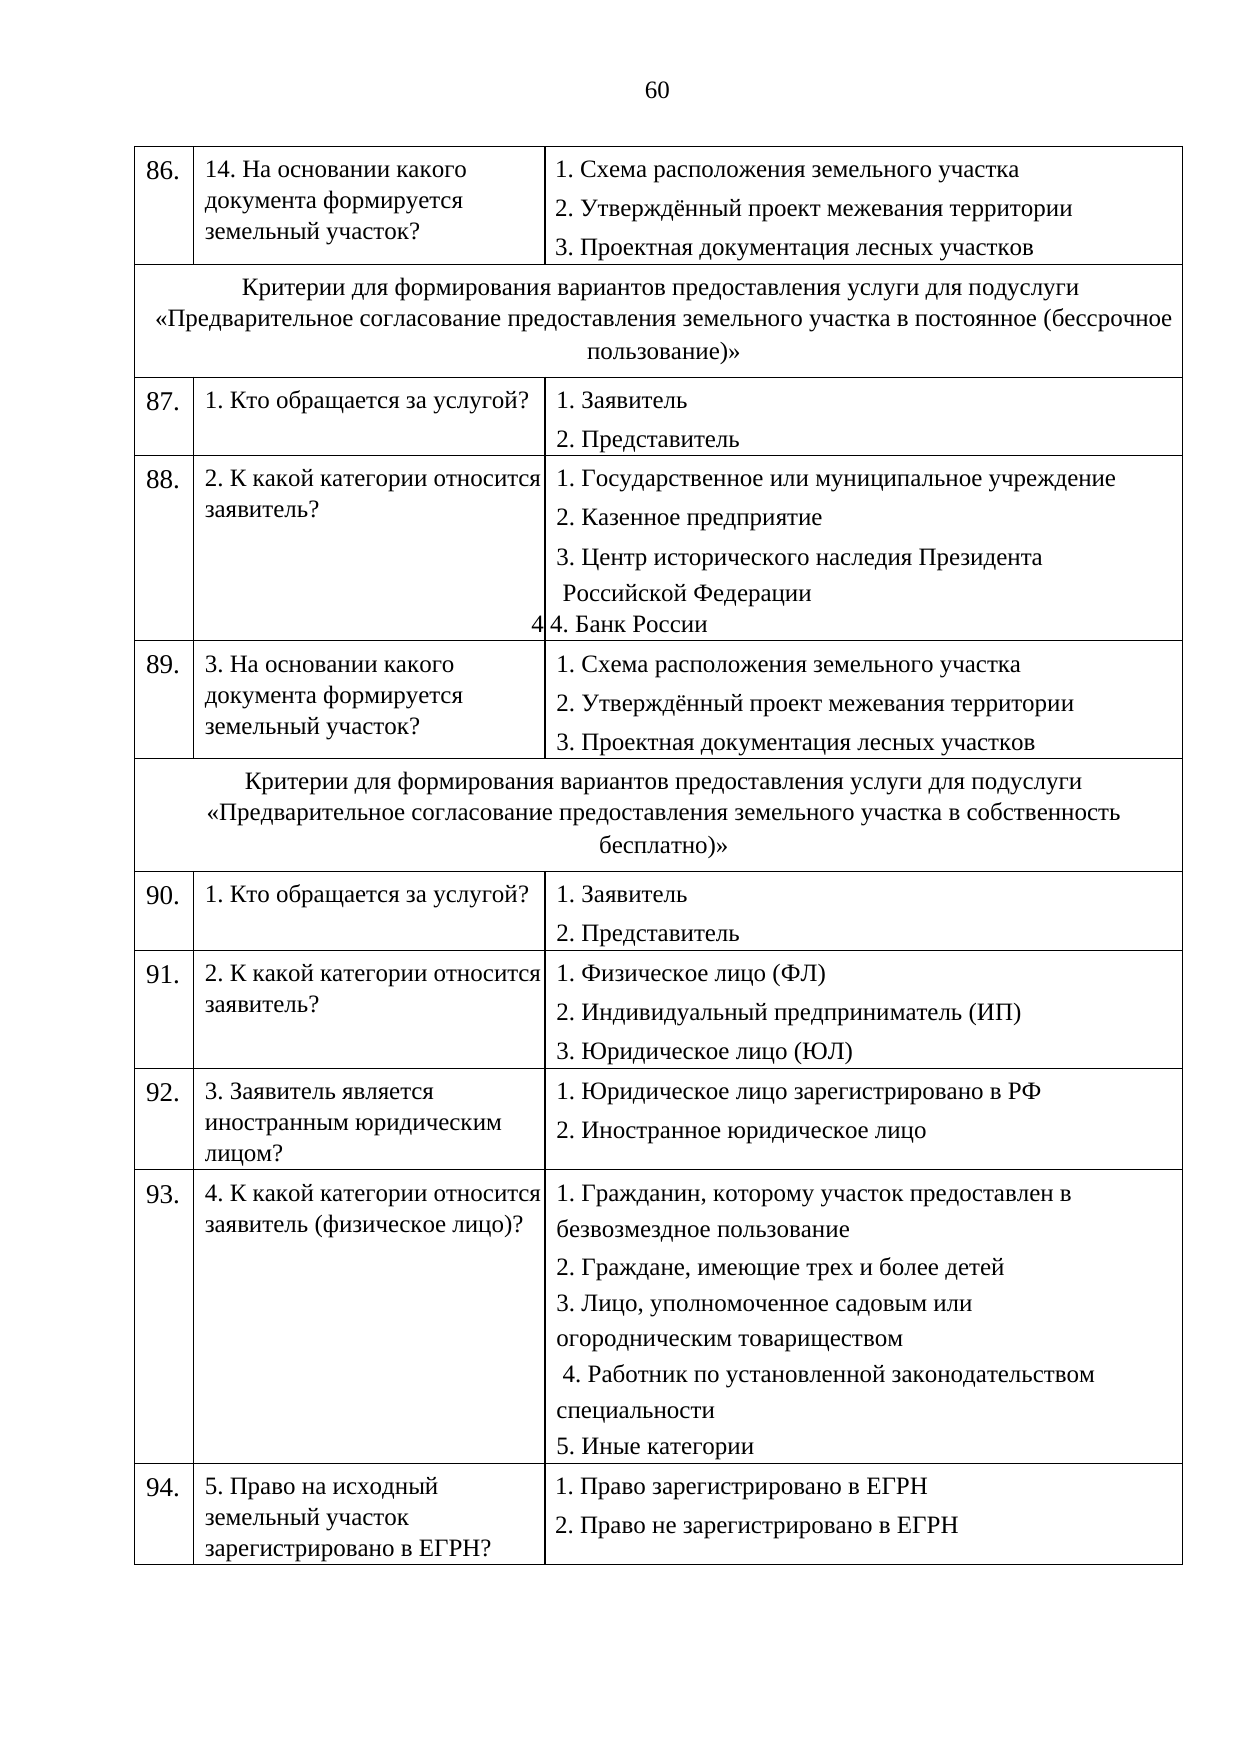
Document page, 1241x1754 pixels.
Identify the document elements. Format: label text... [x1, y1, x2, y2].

table_cell 1. Схема расположения земельного участка 2. Утверждённый проект межевания территории 3. Проектная документация лесных участков [546, 641, 1182, 758]
table_cell 87. [135, 378, 193, 455]
table_cell 1. Право зарегистрировано в ЕГРН 2. Право не зарегистрировано в ЕГРН [546, 1464, 1182, 1564]
table_cell 90. [135, 872, 193, 949]
table_cell 4. К какой категории относится заявитель (физическое лицо)? [194, 1170, 544, 1462]
table_cell Критерии для формирования вариантов предоставления услуги для подуслуги «Предварительное согласование предоставления земельного участка в собственность бесплатно)» [135, 759, 1182, 871]
table_cell 1. Схема расположения земельного участка 2. Утверждённый проект межевания территории 3. Проектная документация лесных участков [546, 147, 1182, 264]
table_cell 1. Государственное или муниципальное учреждение 2. Казенное предприятие 3. Центр исторического наследия Президента Российской Федерации 4 4. Банк России [546, 456, 1182, 640]
table_cell 5. Право на исходный земельный участок зарегистрировано в ЕГРН? [194, 1464, 544, 1564]
table_cell 86. [135, 147, 193, 264]
table_cell 1. Кто обращается за услугой? [194, 378, 544, 455]
table_cell 2. К какой категории относится заявитель? [194, 951, 544, 1067]
table_cell 1. Кто обращается за услугой? [194, 872, 544, 949]
table_cell 88. [135, 456, 193, 640]
table_cell 3. Заявитель является иностранным юридическим лицом? [194, 1069, 544, 1169]
table_cell Критерии для формирования вариантов предоставления услуги для подуслуги «Предварительное согласование предоставления земельного участка в постоянное (бессрочное пользование)» [135, 265, 1182, 377]
table_cell 89. [135, 641, 193, 758]
table_cell 2. К какой категории относится заявитель? [194, 456, 544, 640]
table_cell 1. Заявитель 2. Представитель [546, 378, 1182, 455]
table_cell 1. Юридическое лицо зарегистрировано в РФ 2. Иностранное юридическое лицо [546, 1069, 1182, 1169]
table_cell 14. На основании какого документа формируется земельный участок? [194, 147, 544, 264]
table_cell 1. Гражданин, которому участок предоставлен в безвозмездное пользование 2. Граждане, имеющие трех и более детей 3. Лицо, уполномоченное садовым или огородническим товариществом 4. Работник по установленной законодательством специальности 5. Иные категории [546, 1170, 1182, 1462]
table_cell 91. [135, 951, 193, 1067]
table_cell 93. [135, 1170, 193, 1462]
table_cell 1. Физическое лицо (ФЛ) 2. Индивидуальный предприниматель (ИП) 3. Юридическое лицо (ЮЛ) [546, 951, 1182, 1067]
table_cell 94. [135, 1464, 193, 1564]
table_cell 1. Заявитель 2. Представитель [546, 872, 1182, 949]
table_cell 3. На основании какого документа формируется земельный участок? [194, 641, 544, 758]
table_cell 92. [135, 1069, 193, 1169]
